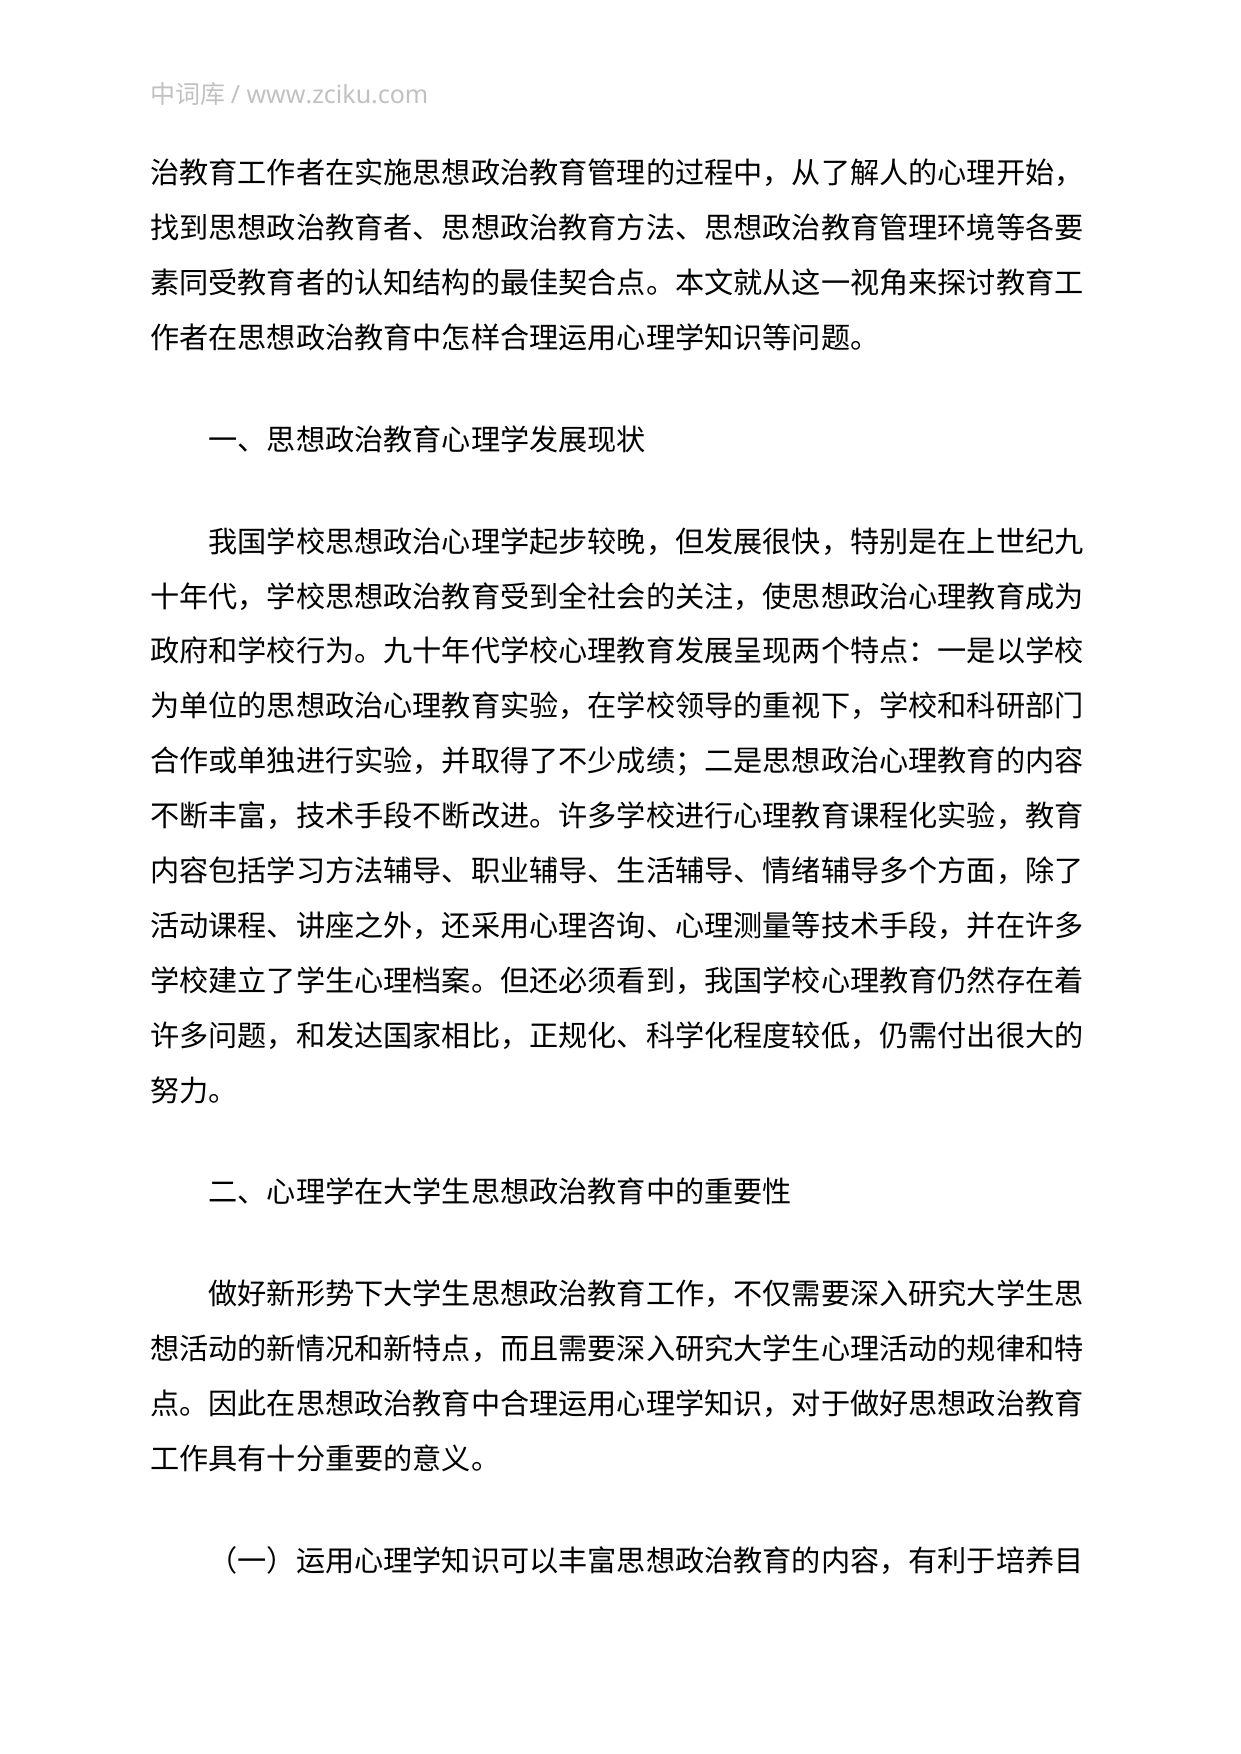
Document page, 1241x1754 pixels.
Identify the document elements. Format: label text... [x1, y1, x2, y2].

text 二、心理学在大学生思想政治教育中的重要性 [150, 1169, 1090, 1211]
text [150, 1537, 1090, 1579]
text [150, 150, 1090, 357]
text 做好新形势下大学生思想政治教育工作，不仅需要深入研究大学生思想活动的新情况和新特点，而且需要深入研究大学生心理活动的规律和特点。因此在思想政治教育中合理运用心理学知识，对于做好思想政治教育工作具有十分重要的意义。 [150, 1271, 1090, 1478]
text 我国学校思想政治心理学起步较晚，但发展很快，特别是在上世纪九十年代，学校思想政治教育受到全社会的关注，使思想政治心理教育成为政府和学校行为。九十年代学校心理教育发展呈现两个特点：一是以学校为单位的思想政治心理教育实验，在学校领导的重视下，学校和科研部门合作或单独进行实验，并取得了不少成绩；二是思想政治心理教育的内容不断丰富，技术手段不断改进。许多学校进行心理教育课程化实验，教育内容包括学习方法辅导、职业辅导、生活辅导、情绪辅导多个方面，除了活动课程、讲座之外，还采用心理咨询、心理测量等技术手段，并在许多学校建立了学生心理档案。但还必须看到，我国学校心理教育仍然存在着许多问题，和发达国家相比，正规化、科学化程度较低，仍需付出很大的努力。 [150, 518, 1090, 1109]
text 一、思想政治教育心理学发展现状 [150, 416, 1090, 459]
